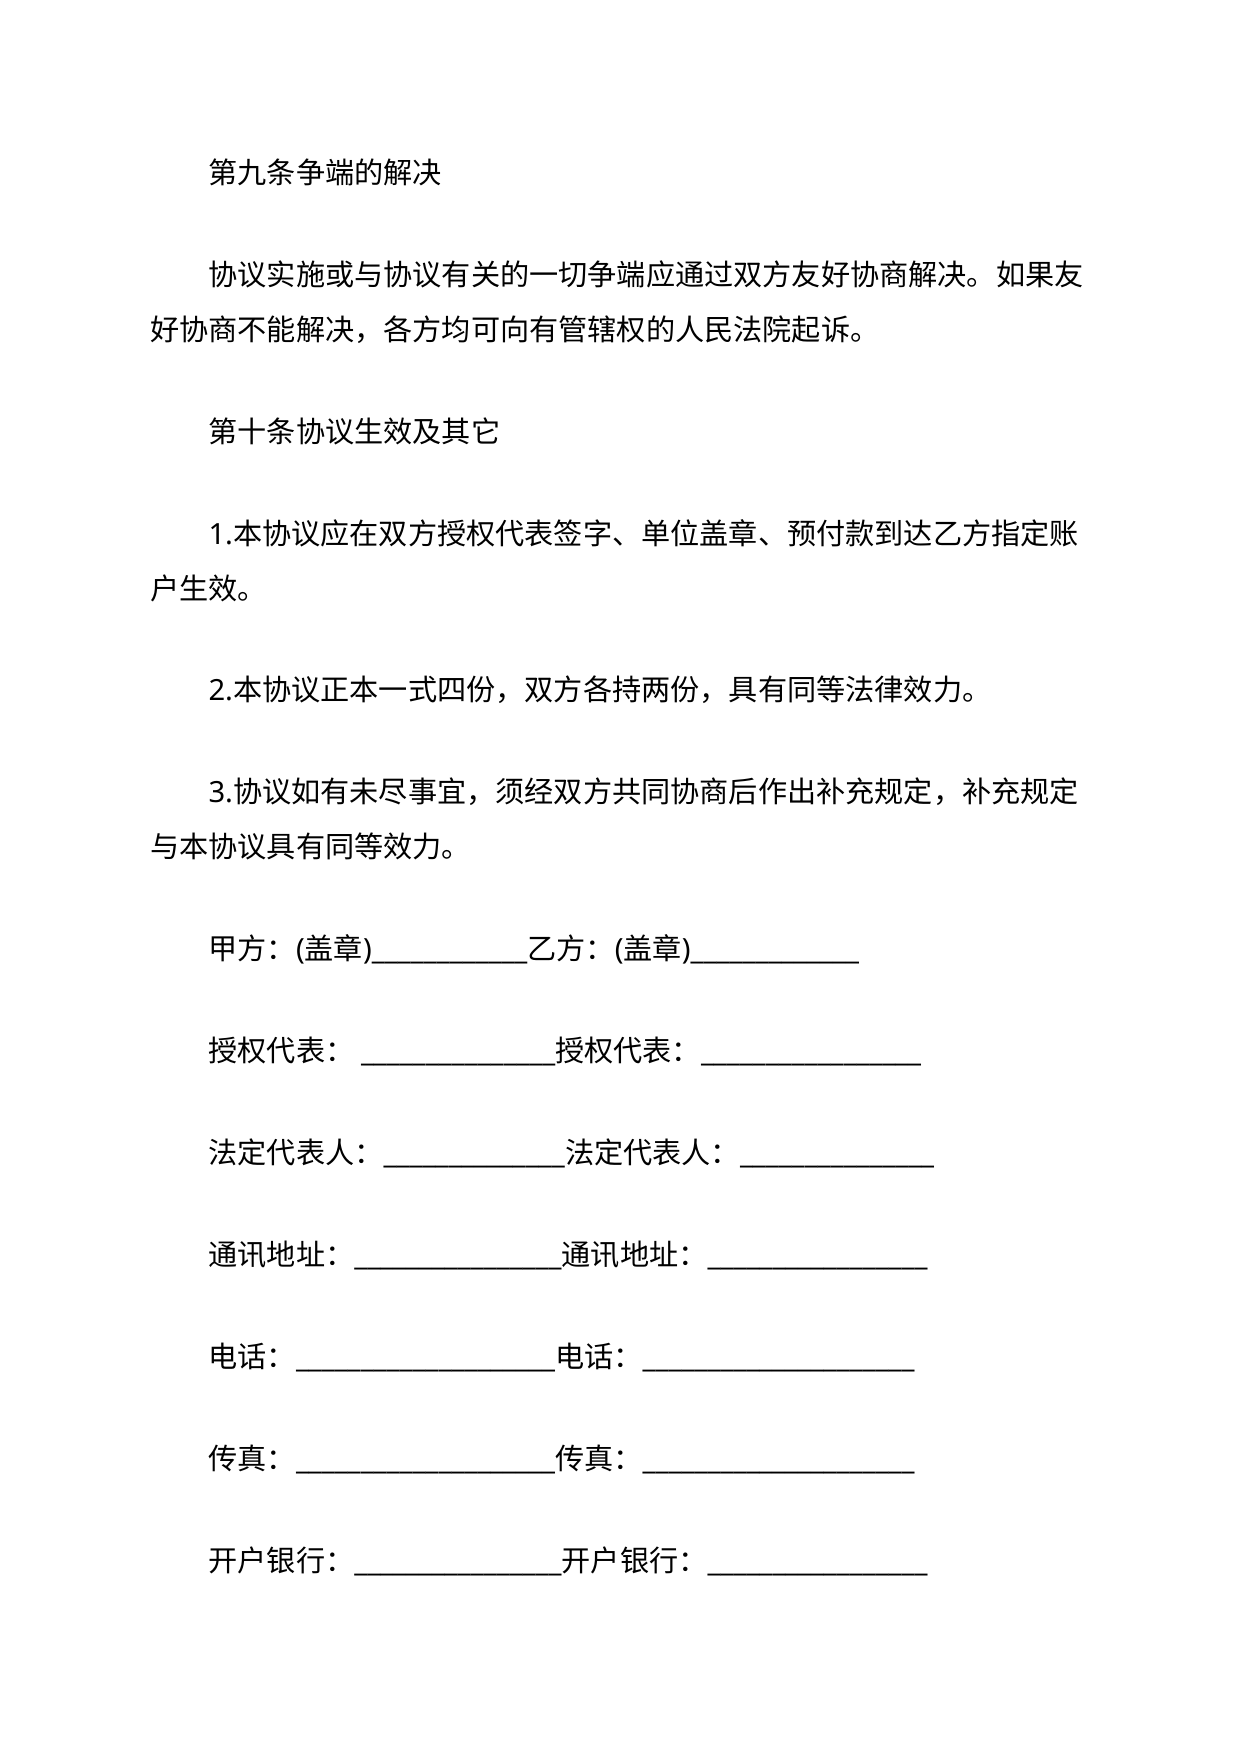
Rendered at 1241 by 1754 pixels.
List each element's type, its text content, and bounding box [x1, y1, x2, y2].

text 第九条争端的解决 [150, 150, 1090, 192]
text 2.本协议正本一式四份，双方各持两份，具有同等法律效力。 [150, 667, 1090, 709]
text 协议实施或与协议有关的一切争端应通过双方友好协商解决。如果友好协商不能解决，各方均可向有管辖权的人民法院起诉。 [150, 252, 1090, 349]
text 法定代表人：______________法定代表人：_______________ [150, 1130, 1090, 1172]
text 3.协议如有未尽事宜，须经双方共同协商后作出补充规定，补充规定与本协议具有同等效力。 [150, 769, 1090, 866]
text 传真：____________________传真：_____________________ [150, 1436, 1090, 1478]
text 电话：____________________电话：_____________________ [150, 1334, 1090, 1376]
text 第十条协议生效及其它 [150, 408, 1090, 451]
text 开户银行：________________开户银行：_________________ [150, 1538, 1090, 1580]
text 1.本协议应在双方授权代表签字、单位盖章、预付款到达乙方指定账户生效。 [150, 510, 1090, 607]
text 通讯地址：________________通讯地址：_________________ [150, 1232, 1090, 1274]
text 授权代表： _______________授权代表：_________________ [150, 1028, 1090, 1070]
text 甲方：(盖章)____________乙方：(盖章)_____________ [150, 926, 1090, 968]
